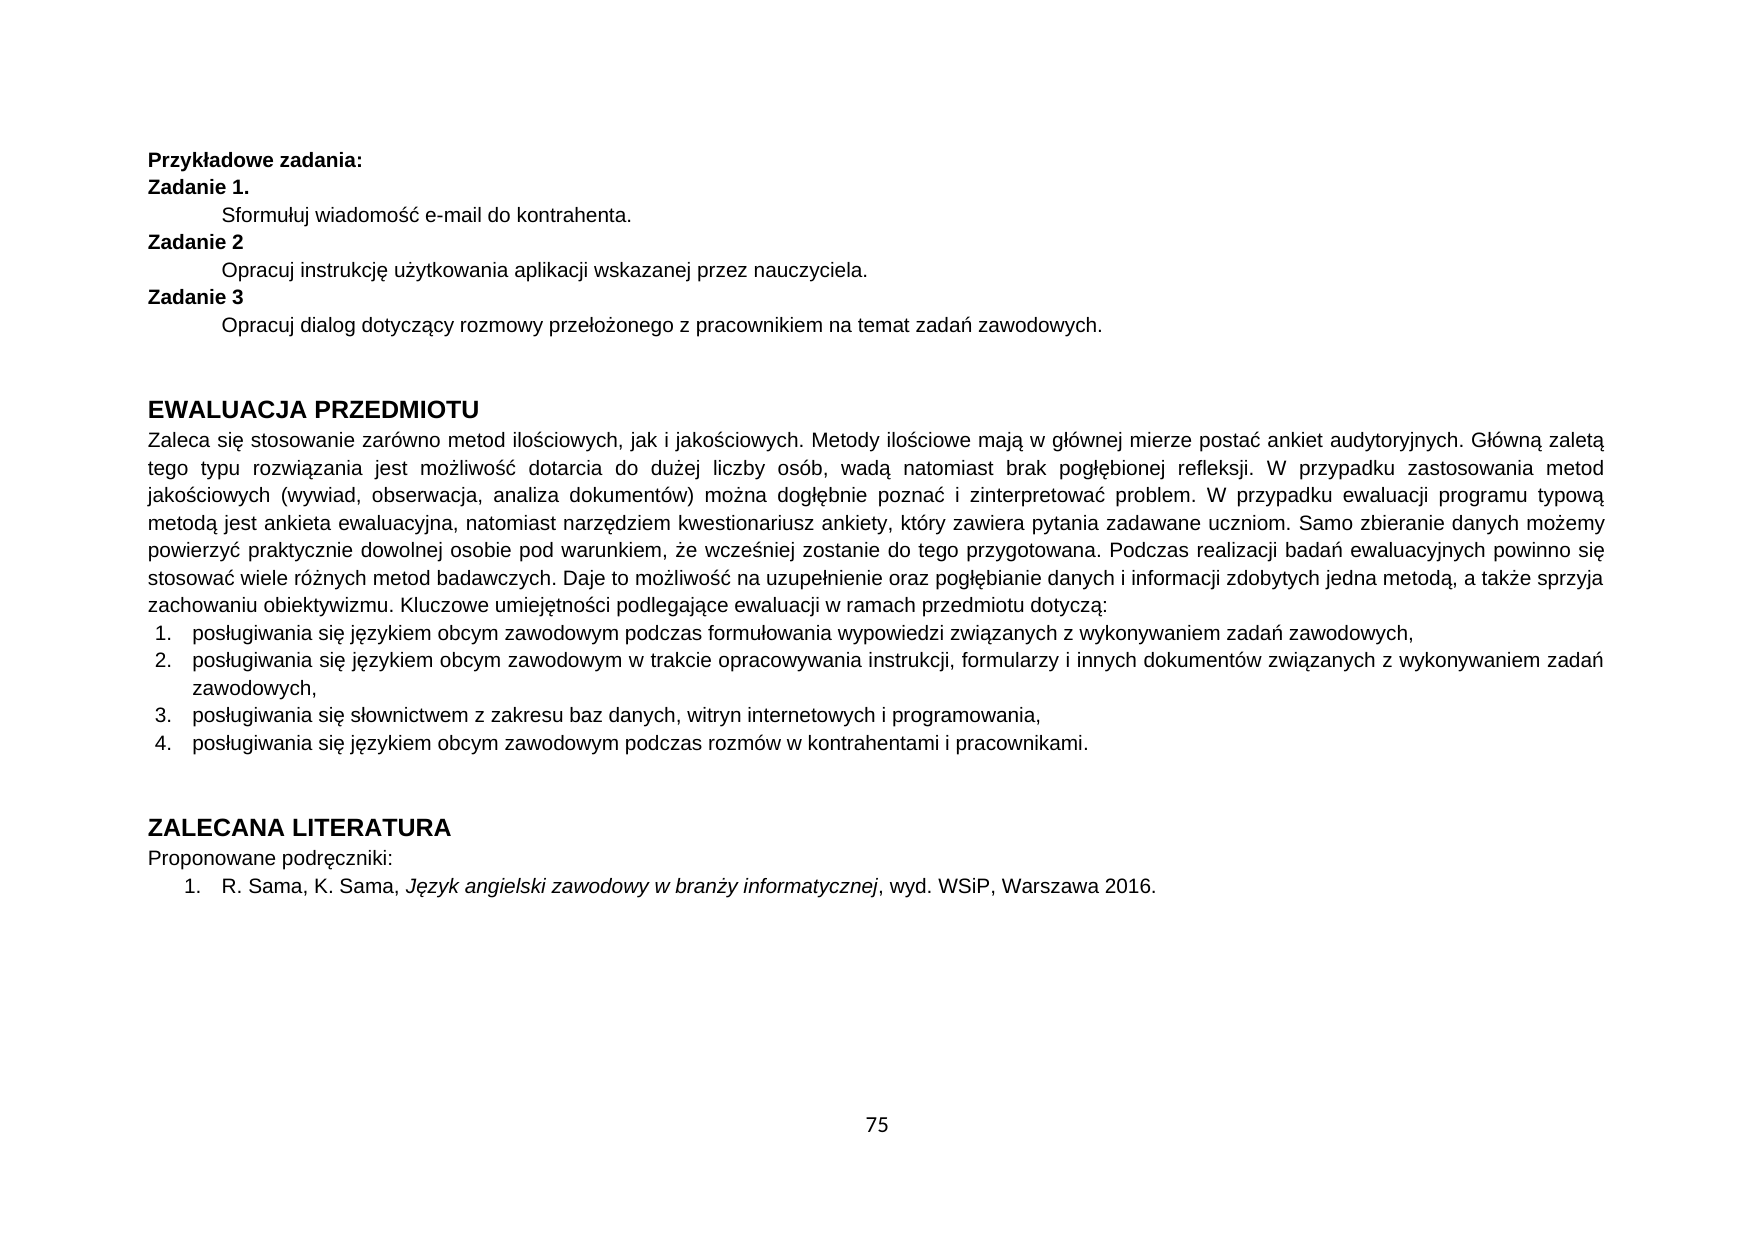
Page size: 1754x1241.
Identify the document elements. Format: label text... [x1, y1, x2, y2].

text Przykładowe zadania: [148, 148, 1606, 172]
list posługiwania się językiem obcym zawodowym podczas formułowania wypowiedzi związanych z wykonywaniem zadań zawodowych, [154, 621, 1606, 644]
text ZALECANA LITERATURA [148, 813, 1606, 842]
text Zadanie 3 [148, 285, 1606, 309]
text Proponowane podręczniki: [148, 846, 1606, 870]
list posługiwania się słownictwem z zakresu baz danych, witryn internetowych i programowania, [154, 703, 1606, 727]
text Sformułuj wiadomość e-mail do kontrahenta. [148, 203, 1606, 227]
text Opracuj instrukcję użytkowania aplikacji wskazanej przez nauczyciela. [148, 258, 1606, 282]
list posługiwania się językiem obcym zawodowym w trakcie opracowywania instrukcji, formularzy i innych dokumentów związanych z wykonywaniem zadań zawodowych, [154, 648, 1606, 699]
text Zadanie 2 [148, 230, 1606, 254]
text Opracuj dialog dotyczący rozmowy przełożonego z pracownikiem na temat zadań zawodowych. [148, 313, 1606, 337]
list R. Sama, K. Sama, Język angielski zawodowy w branży informatycznej, wyd. WSiP, Warszawa 2016. [184, 874, 1606, 898]
list Zadanie 1. [148, 175, 1606, 199]
text EWALUACJA PRZEDMIOTU [148, 395, 1606, 424]
list posługiwania się językiem obcym zawodowym podczas rozmów w kontrahentami i pracownikami. [154, 731, 1606, 754]
text Zaleca się stosowanie zarówno metod ilościowych, jak i jakościowych. Metody ilościowe mają w głównej mierze postać ankiet audytoryjnych. Główną zaletą tego typu rozwiązania jest możliwość dotarcia do dużej liczby osób, wadą natomiast brak pogłębionej refleksji. W przypadku zastosowania metod jakościowych (wywiad, obserwacja, analiza dokumentów) można dogłębnie poznać i zinterpretować problem. W przypadku ewaluacji programu typową metodą jest ankieta ewaluacyjna, natomiast narzędziem kwestionariusz ankiety, który zawiera pytania zadawane uczniom. Samo zbieranie danych możemy powierzyć praktycznie dowolnej osobie pod warunkiem, że wcześniej zostanie do tego przygotowana. Podczas realizacji badań ewaluacyjnych powinno się stosować wiele różnych metod badawczych. Daje to możliwość na uzupełnienie oraz pogłębianie danych i informacji zdobytych jedna metodą, a także sprzyja zachowaniu obiektywizmu. Kluczowe umiejętności podlegające ewaluacji w ramach przedmiotu dotyczą: [148, 428, 1606, 617]
